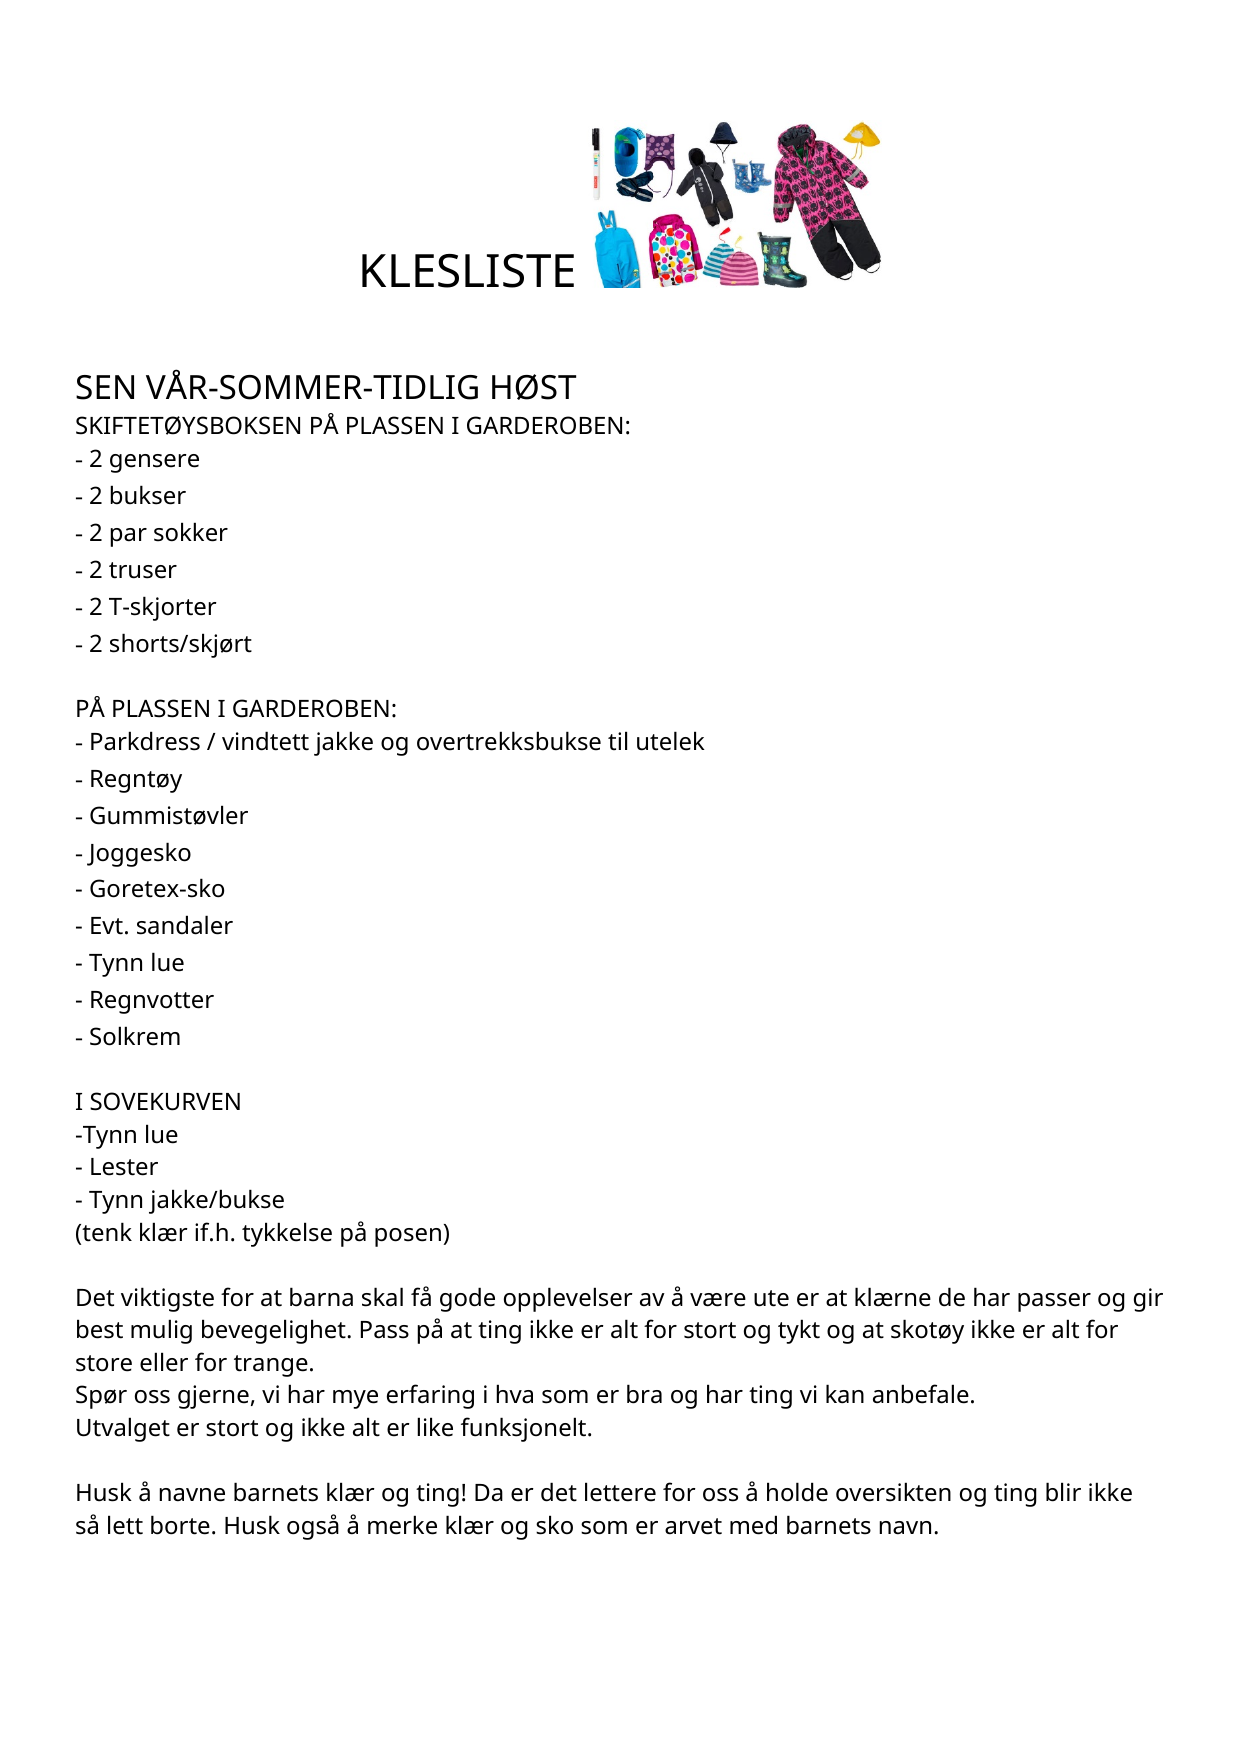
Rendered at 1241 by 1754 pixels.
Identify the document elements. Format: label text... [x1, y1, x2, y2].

text - Regntøy [75, 762, 1165, 794]
text - 2 gensere [75, 441, 1165, 474]
text PÅ PLASSEN I GARDEROBEN: [75, 692, 1165, 725]
text - Joggesko [75, 835, 1165, 868]
text Spør oss gjerne, vi har mye erfaring i hva som er bra og har ting vi kan anbefale. [75, 1378, 1165, 1411]
text - Parkdress / vindtett jakke og overtrekksbukse til utelek [75, 725, 1165, 757]
text - Solkrem [75, 1020, 1165, 1052]
text - Tynn lue [75, 946, 1165, 978]
text - 2 T-skjorter [75, 590, 1165, 622]
text SEN VÅR-SOMMER-TIDLIG HØST [75, 363, 1165, 409]
text - Gummistøvler [75, 798, 1165, 831]
text - 2 truser [75, 553, 1165, 585]
text - 2 par sokker [75, 516, 1165, 548]
text Det viktigste for at barna skal få gode opplevelser av å være ute er at klærne de har passer og gir best mulig bevegelighet. Pass på at ting ikke er alt for stort og tykt og at skotøy ikke er alt for store eller for trange. [75, 1281, 1165, 1378]
text - Lester [75, 1150, 1165, 1183]
text - Goretex-sko [75, 872, 1165, 905]
text - Evt. sandaler [75, 909, 1165, 942]
text -Tynn lue [75, 1117, 1165, 1150]
picture [605, 216, 613, 228]
picture [624, 281, 635, 288]
text Utvalget er stort og ikke alt er like funksjonelt. [75, 1411, 1165, 1443]
text SKIFTETØYSBOKSEN PÅ PLASSEN I GARDEROBEN: [75, 409, 1165, 441]
picture [583, 120, 882, 288]
text - 2 shorts/skjørt [75, 627, 1165, 659]
text - Regnvotter [75, 983, 1165, 1015]
text Husk å navne barnets klær og ting! Da er det lettere for oss å holde oversikten og ting blir ikke så lett borte. Husk også å merke klær og sko som er arvet med barnets navn. [75, 1476, 1165, 1541]
text (tenk klær if.h. tykkelse på posen) [75, 1215, 1165, 1248]
text - 2 bukser [75, 478, 1165, 511]
text I SOVEKURVEN [75, 1085, 1165, 1117]
text - Tynn jakke/bukse [75, 1183, 1165, 1215]
